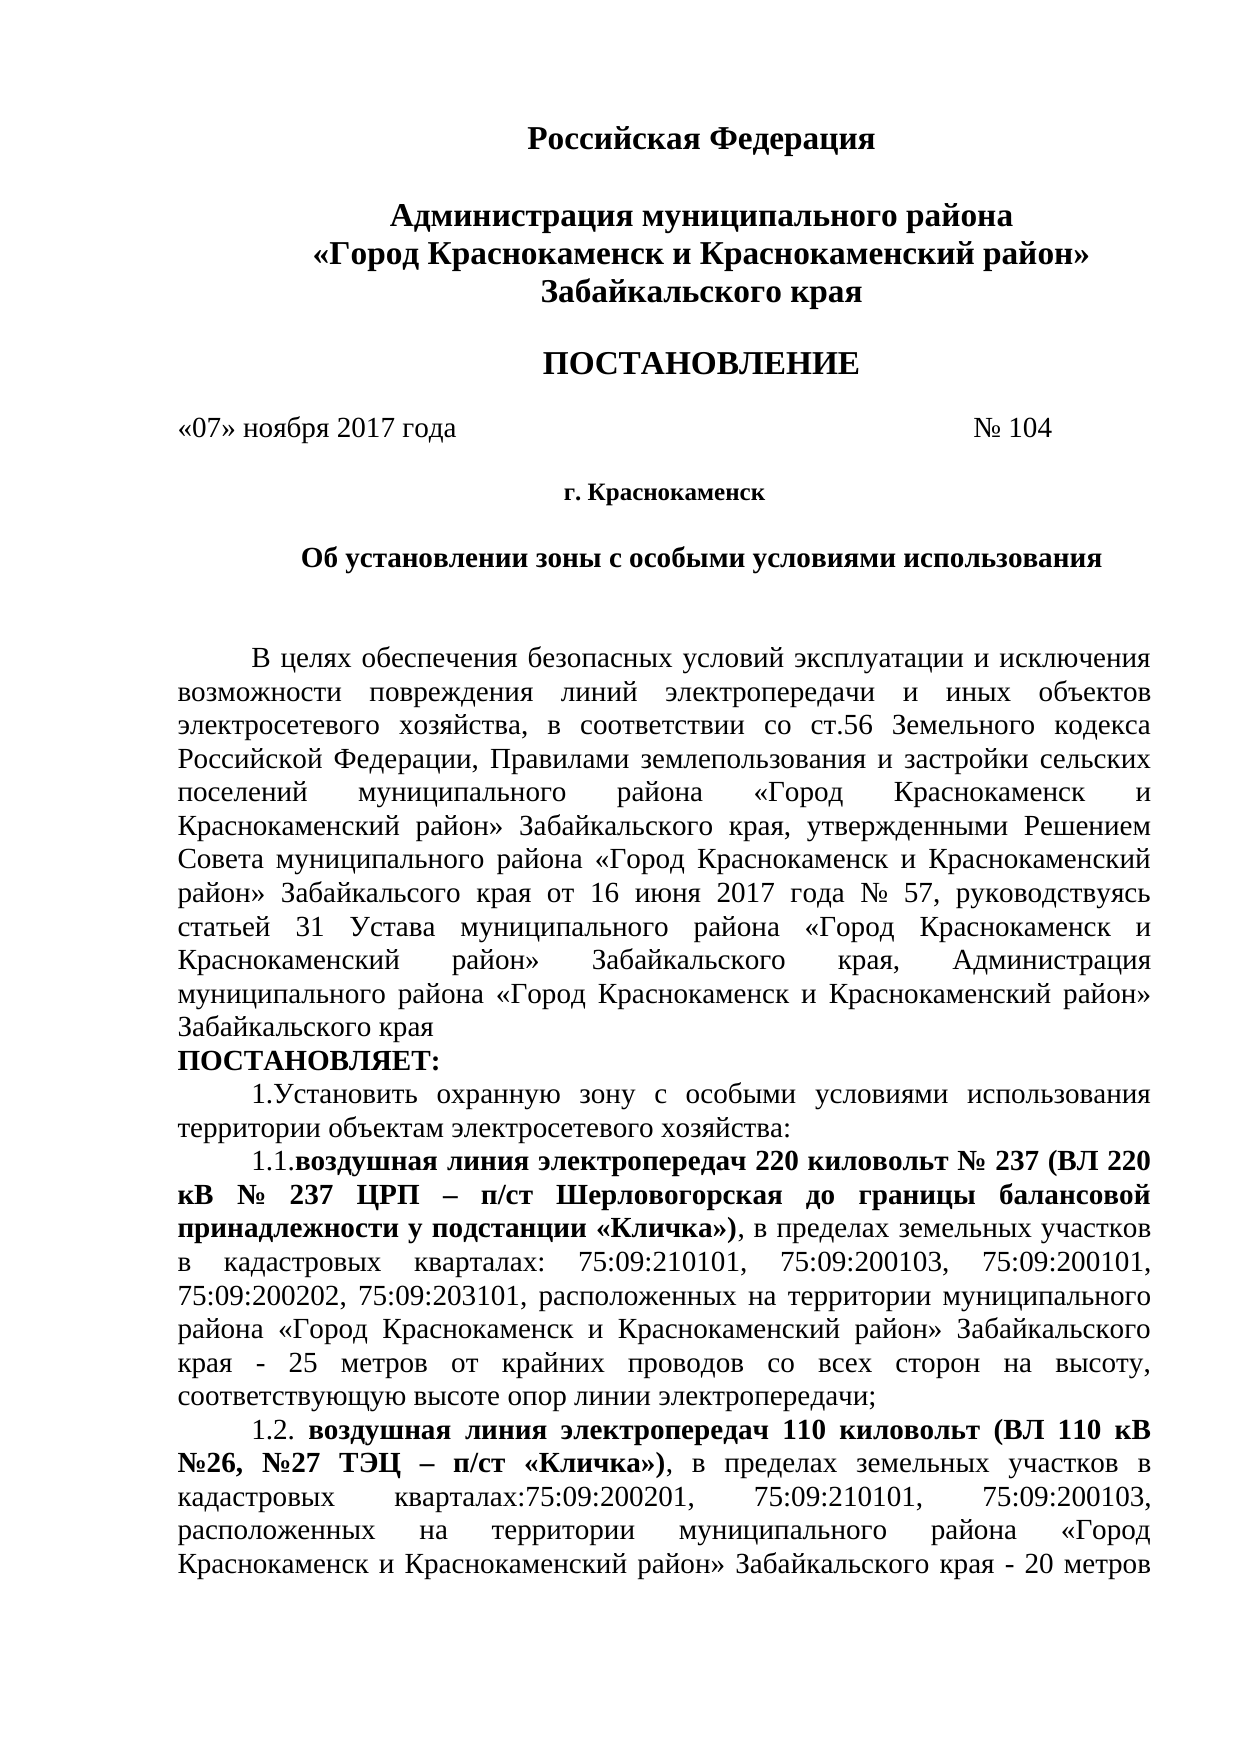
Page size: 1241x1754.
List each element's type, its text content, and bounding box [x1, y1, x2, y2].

text Российская Федерация [177, 118, 1152, 156]
title Администрация муниципального района [177, 195, 1152, 233]
text В целях обеспечения безопасных условий эксплуатации и исключения возможности повреждения линий электропередачи и иных объектов электросетевого хозяйства, в соответствии со ст.56 Земельного кодекса Российской Федерации, Правилами землепользования и застройки сельских поселений муниципального района «Город Краснокаменск и Краснокаменский район» Забайкальского края, утвержденными Решением Совета муниципального района «Город Краснокаменск и Краснокаменский район» Забайкальсого края от 16 июня 2017 года № 57, руководствуясь статьей 31 Устава муниципального района «Город Краснокаменск и Краснокаменский район» Забайкальского края, Администрация муниципального района «Город Краснокаменск и Краснокаменский район» Забайкальского края [177, 640, 1152, 1043]
text Об установлении зоны с особыми условиями использования [177, 540, 1152, 573]
text 1.Установить охранную зону с особыми условиями использования территории объектам электросетевого хозяйства: [177, 1076, 1152, 1143]
text ПОСТАНОВЛЯЕТ: [177, 1043, 1152, 1076]
text «07» ноября 2017 года № 104 [177, 410, 1152, 444]
title ПОСТАНОВЛЕНИЕ [177, 343, 1152, 382]
text г. Краснокаменск [177, 477, 1152, 506]
text 1.1.воздушная линия электропередач 220 киловольт № 237 (ВЛ 220 кВ № 237 ЦРП – п/ст Шерловогорская до границы балансовой принадлежности у подстанции «Кличка»), в пределах земельных участков в кадастровых кварталах: 75:09:210101, 75:09:200103, 75:09:200101, 75:09:200202, 75:09:203101, расположенных на территории муниципального района «Город Краснокаменск и Краснокаменский район» Забайкальского края - 25 метров от крайних проводов со всех сторон на высоту, соответствующую высоте опор линии электропередачи; [177, 1143, 1152, 1412]
title Забайкальского края [177, 271, 1152, 310]
title «Город Краснокаменск и Краснокаменский район» [177, 233, 1152, 271]
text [177, 1412, 1152, 1579]
